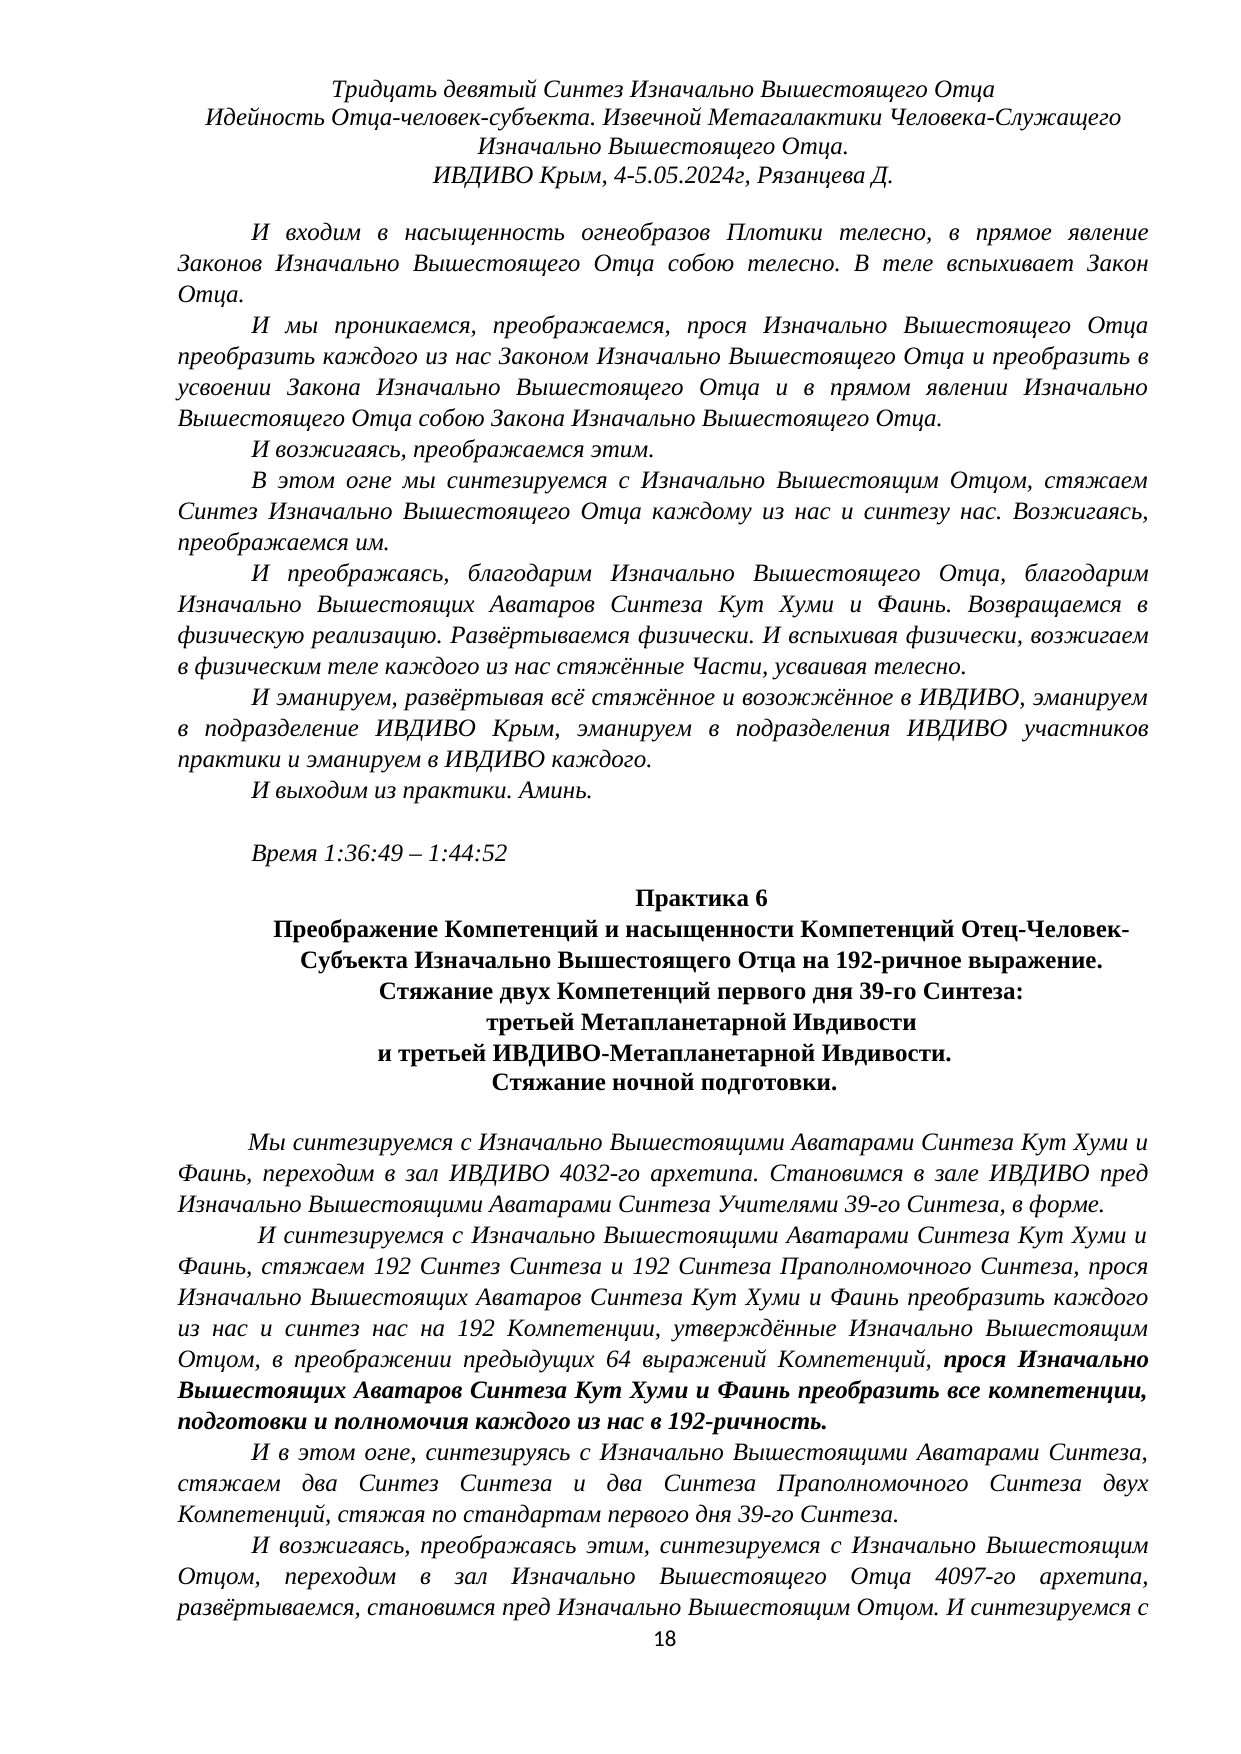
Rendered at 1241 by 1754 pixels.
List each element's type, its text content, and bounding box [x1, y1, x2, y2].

text и третьей ИВДИВО-Метапланетарной Ивдивости. [177, 1038, 1152, 1067]
text И синтезируемся с Изначально Вышестоящими Аватарами Синтеза Кут Хуми и Фаинь, стяжаем 192 Синтез Синтеза и 192 Синтеза Праполномочного Синтеза, прося Изначально Вышестоящих Аватаров Синтеза Кут Хуми и Фаинь преобразить каждого из нас и синтез нас на 192 Компетенции, утверждённые Изначально Вышестоящим Отцом, в преображении предыдущих 64 выражений Компетенций, прося Изначально Вышестоящих Аватаров Синтеза Кут Хуми и Фаинь преобразить все компетенции, подготовки и полномочия каждого из нас в 192-ричность. [177, 1220, 1152, 1435]
text Практика 6 [177, 883, 1152, 912]
text И выходим из практики. Аминь. [177, 776, 1152, 804]
text И эманируем, развёртывая всё стяжённое и возожжённое в ИВДИВО, эманируем в подразделение ИВДИВО Крым, эманируем в подразделения ИВДИВО участников практики и эманируем в ИВДИВО каждого. [177, 682, 1152, 773]
text И входим в насыщенность огнеобразов Плотики телесно, в прямое явление Законов Изначально Вышестоящего Отца собою телесно. В теле вспыхивает Закон Отца. [177, 217, 1152, 308]
text Мы синтезируемся с Изначально Вышестоящими Аватарами Синтеза Кут Хуми и Фаинь, переходим в зал ИВДИВО 4032-го архетипа. Становимся в зале ИВДИВО пред Изначально Вышестоящими Аватарами Синтеза Учителями 39-го Синтеза, в форме. [177, 1127, 1152, 1218]
text В этом огне мы синтезируемся с Изначально Вышестоящим Отцом, стяжаем Синтез Изначально Вышестоящего Отца каждому из нас и синтезу нас. Возжигаясь, преображаемся им. [177, 465, 1152, 556]
text третьей Метапланетарной Ивдивости [251, 1007, 1152, 1036]
text Время 1:36:49 – 1:44:52 [177, 838, 1152, 866]
text И в этом огне, синтезируясь с Изначально Вышестоящими Аватарами Синтеза, стяжаем два Синтез Синтеза и два Синтеза Праполномочного Синтеза двух Компетенций, стяжая по стандартам первого дня 39-го Синтеза. [177, 1437, 1152, 1528]
text Стяжание двух Компетенций первого дня 39-го Синтеза: [251, 976, 1152, 1005]
text Преображение Компетенций и насыщенности Компетенций Отец-Человек-Субъекта Изначально Вышестоящего Отца на 192-ричное выражение. [251, 914, 1152, 974]
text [177, 1530, 1152, 1621]
text И преображаясь, благодарим Изначально Вышестоящего Отца, благодарим Изначально Вышестоящих Аватаров Синтеза Кут Хуми и Фаинь. Возвращаемся в физическую реализацию. Развёртываемся физически. И вспыхивая физически, возжигаем в физическим теле каждого из нас стяжённые Части, усваивая телесно. [177, 558, 1152, 680]
text И мы проникаемся, преображаемся, прося Изначально Вышестоящего Отца преобразить каждого из нас Законом Изначально Вышестоящего Отца и преобразить в усвоении Закона Изначально Вышестоящего Отца и в прямом явлении Изначально Вышестоящего Отца собою Закона Изначально Вышестоящего Отца. [177, 310, 1152, 432]
text Стяжание ночной подготовки. [177, 1067, 1152, 1096]
text И возжигаясь, преображаемся этим. [177, 434, 1152, 463]
